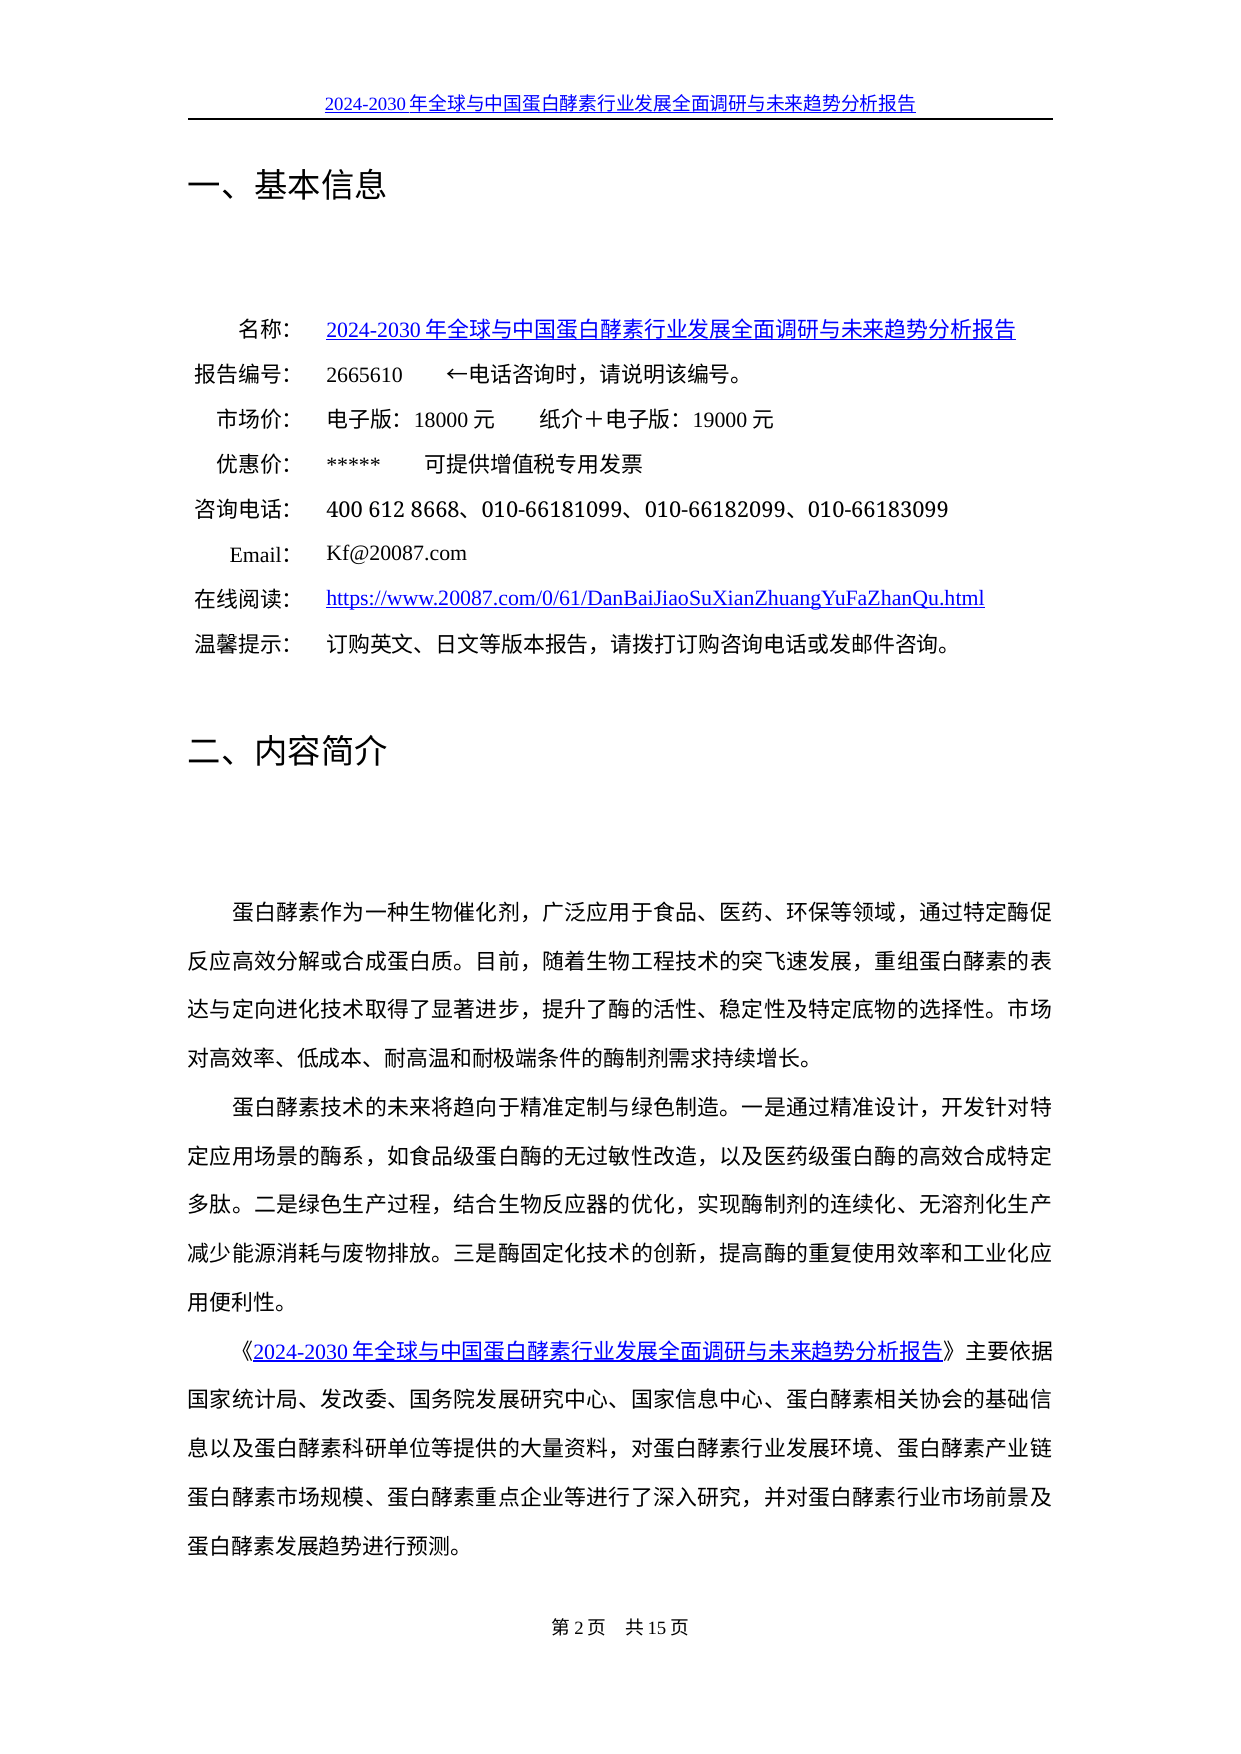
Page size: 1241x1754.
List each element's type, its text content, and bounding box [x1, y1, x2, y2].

table_cell 400 612 8668、010-66181099、010-66182099、010-66183099 [315, 492, 1073, 537]
table_cell [315, 582, 1073, 627]
title 二、内容简介 [187, 717, 1053, 782]
table_cell 报告编号： [167, 357, 315, 402]
table_cell 温馨提示： [167, 627, 315, 672]
table_cell 订购英文、日文等版本报告，请拨打订购咨询电话或发邮件咨询。 [315, 627, 1073, 672]
table_cell 优惠价： [167, 447, 315, 492]
table_cell 电子版：18000 元 纸介＋电子版：19000 元 [315, 402, 1073, 447]
table_cell 2665610 ←电话咨询时，请说明该编号。 [315, 357, 1073, 402]
table_cell Email： [167, 537, 315, 582]
table_cell Kf@20087.com [315, 537, 1073, 582]
table_header 2024-2030年全球与中国蛋白酵素行业发展全面调研与未来趋势分析报告 [315, 312, 1073, 357]
table_cell 咨询电话： [167, 492, 315, 537]
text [187, 894, 1053, 1561]
table_cell 市场价： [167, 402, 315, 447]
table_cell 在线阅读： [167, 582, 315, 627]
table_cell ***** 可提供增值税专用发票 [315, 447, 1073, 492]
table_header 名称： [167, 312, 315, 357]
title 一、基本信息 [187, 150, 1053, 215]
